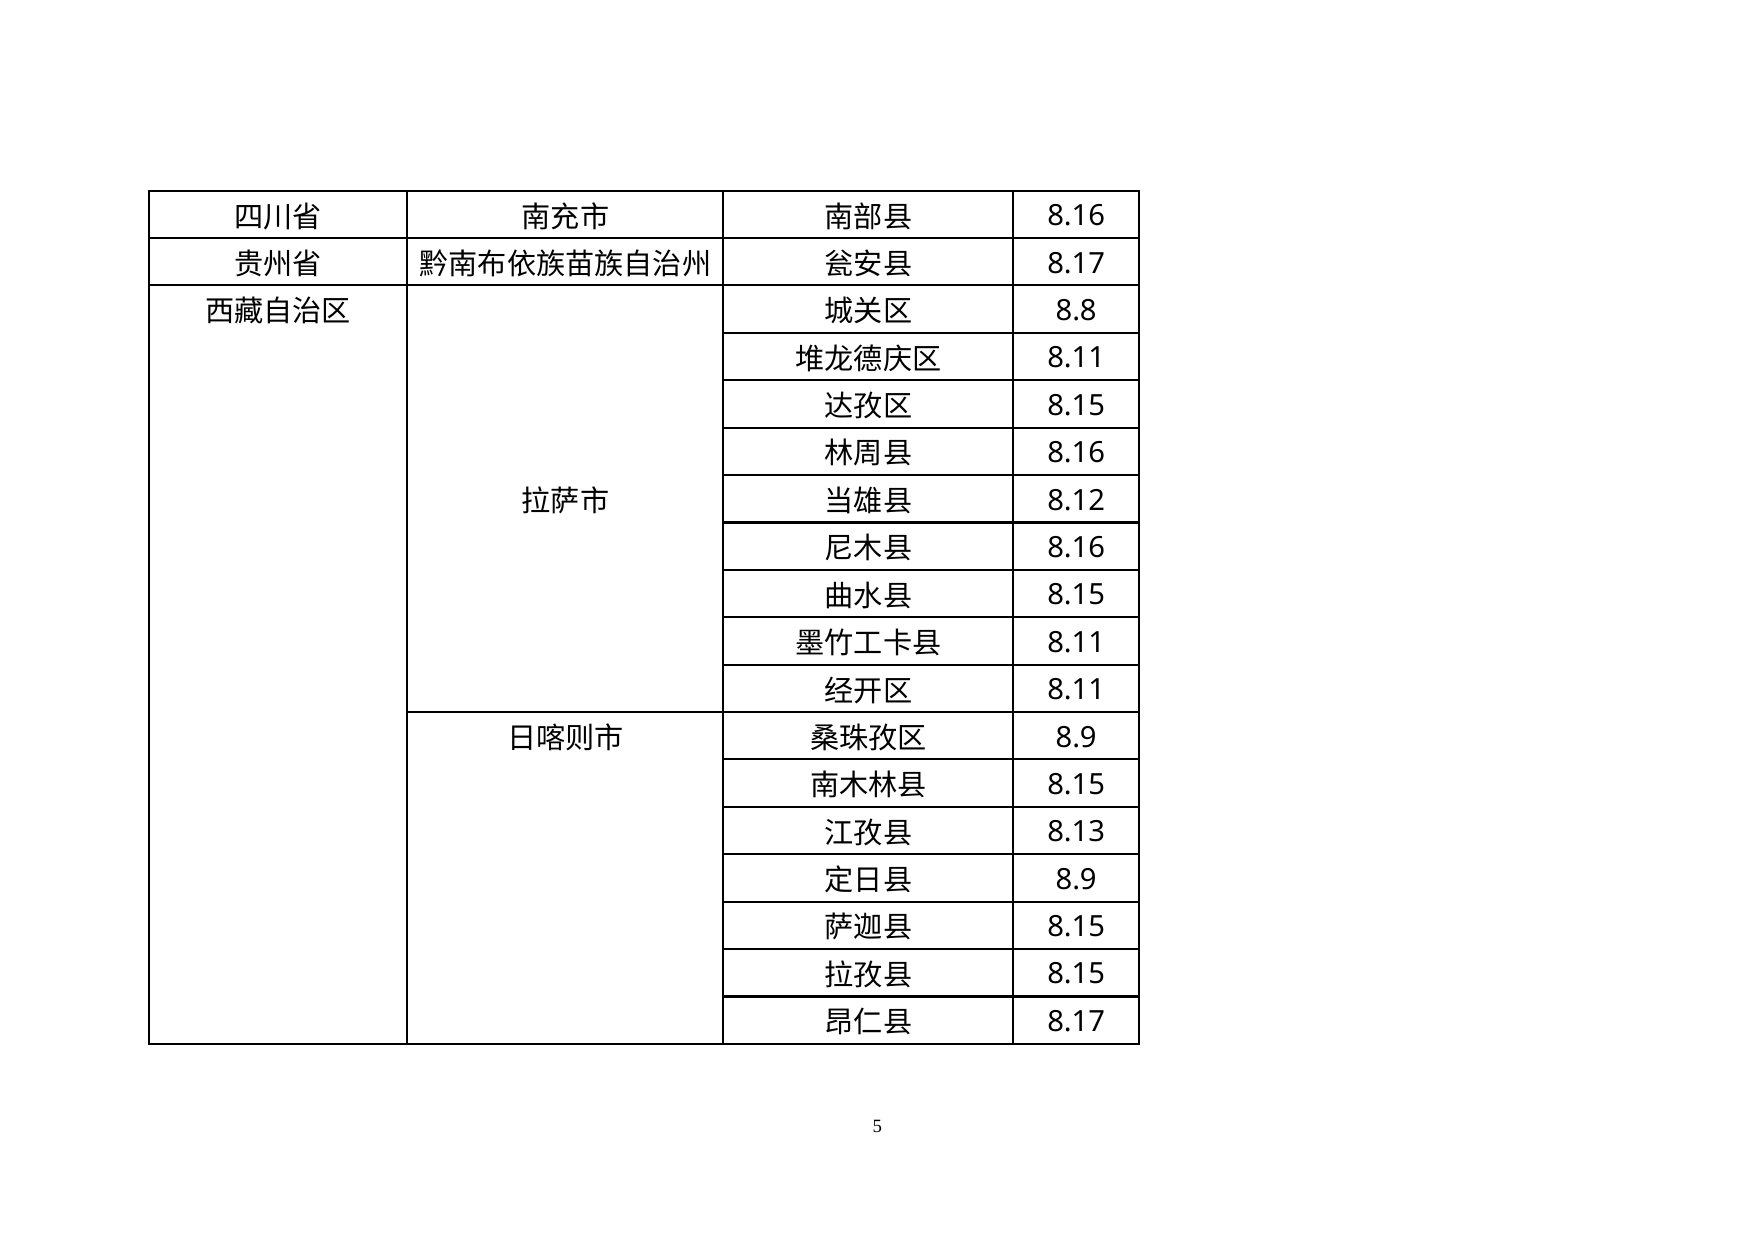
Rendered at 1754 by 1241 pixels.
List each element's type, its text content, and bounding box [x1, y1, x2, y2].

table_cell 尼木县 [724, 524, 1012, 569]
table_cell 黔南布依族苗族自治州 [408, 239, 722, 284]
table_cell 城关区 [724, 286, 1012, 332]
table_cell 8.11 [1014, 666, 1138, 711]
table_cell 南充市 [408, 192, 722, 237]
table_cell 西藏自治区 [150, 286, 406, 1043]
table_cell 8.17 [1014, 998, 1138, 1043]
table_cell 8.15 [1014, 903, 1138, 948]
table_cell 8.16 [1014, 192, 1138, 237]
table_cell 日喀则市 [408, 713, 722, 1043]
table_cell 8.15 [1014, 950, 1138, 995]
table_cell 当雄县 [724, 476, 1012, 521]
table_cell 经开区 [724, 666, 1012, 711]
table_cell 8.11 [1014, 618, 1138, 663]
table_cell 拉孜县 [724, 950, 1012, 995]
table_cell 8.15 [1014, 760, 1138, 806]
table_cell 8.13 [1014, 808, 1138, 853]
table_cell 曲水县 [724, 571, 1012, 616]
table_cell 8.15 [1014, 571, 1138, 616]
table_cell 南部县 [724, 192, 1012, 237]
table_cell 8.16 [1014, 429, 1138, 474]
table_cell 8.16 [1014, 524, 1138, 569]
table_cell 8.9 [1014, 713, 1138, 758]
table_cell 瓮安县 [724, 239, 1012, 284]
table_cell 8.12 [1014, 476, 1138, 521]
table_cell 8.11 [1014, 334, 1138, 379]
table_cell 8.8 [1014, 286, 1138, 332]
table_cell 8.17 [1014, 239, 1138, 284]
table_cell 达孜区 [724, 381, 1012, 427]
table_cell 江孜县 [724, 808, 1012, 853]
table_cell 南木林县 [724, 760, 1012, 806]
table_cell 贵州省 [150, 239, 406, 284]
table_cell 萨迦县 [724, 903, 1012, 948]
table_cell 林周县 [724, 429, 1012, 474]
table_cell 墨竹工卡县 [724, 618, 1012, 663]
table_cell 定日县 [724, 855, 1012, 901]
table_cell 昂仁县 [724, 998, 1012, 1043]
table_cell 桑珠孜区 [724, 713, 1012, 758]
table_cell 8.15 [1014, 381, 1138, 427]
table_cell 堆龙德庆区 [724, 334, 1012, 379]
table_cell 四川省 [150, 192, 406, 237]
table_cell 8.9 [1014, 855, 1138, 901]
table_cell 拉萨市 [408, 286, 722, 711]
